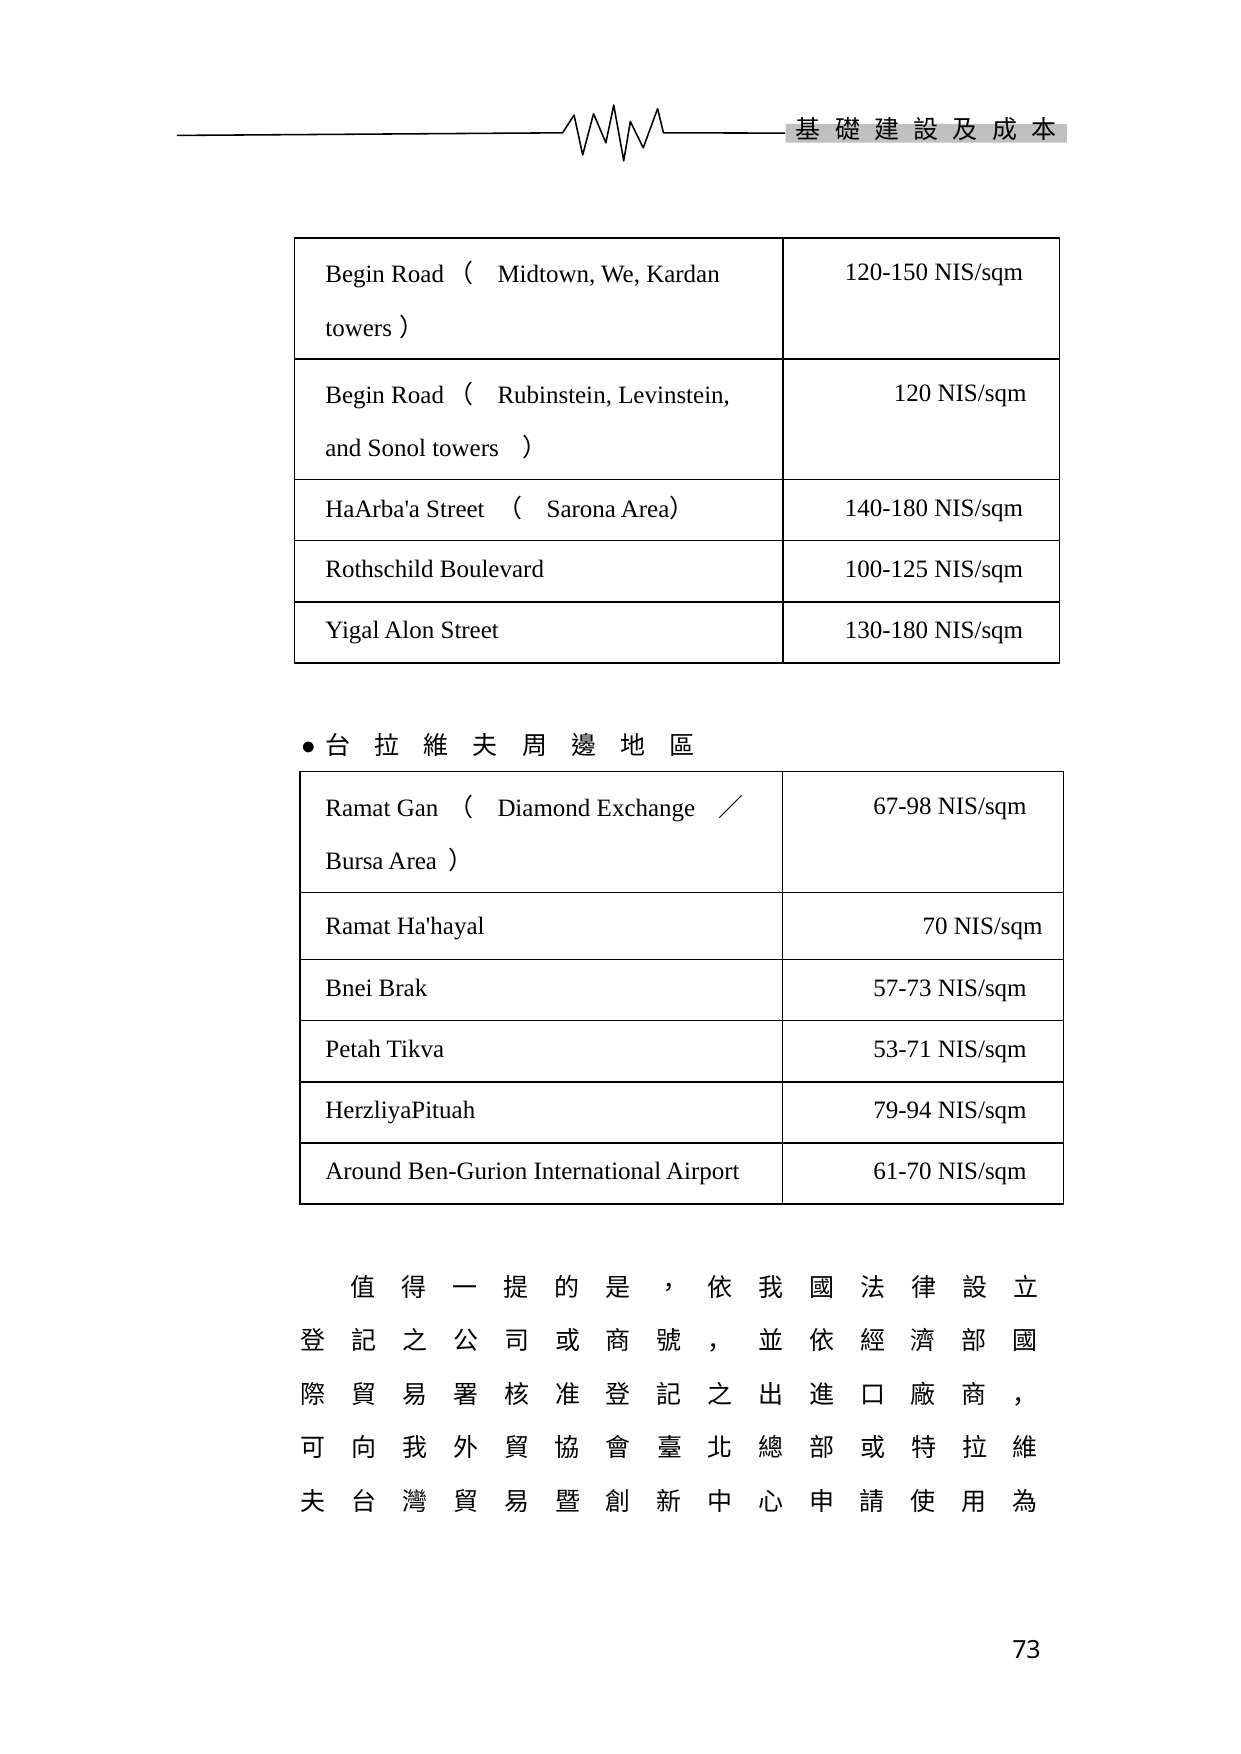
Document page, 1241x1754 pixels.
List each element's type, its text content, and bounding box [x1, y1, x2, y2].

table_cell Petah Tikva [301, 1021, 782, 1081]
table_cell 120 NIS/sqm [784, 360, 1059, 479]
table_cell 120-150 NIS/sqm [784, 239, 1059, 358]
table_cell 57-73 NIS/sqm [783, 960, 1063, 1020]
table_cell 61-70 NIS/sqm [783, 1144, 1063, 1203]
table_header Ramat Gan（Diamond Exchange／Bursa Area） [301, 772, 782, 891]
table_cell 140-180 NIS/sqm [784, 480, 1059, 540]
table_cell Ramat Ha'hayal [301, 893, 782, 959]
table_cell Around Ben-Gurion International Airport [301, 1144, 782, 1203]
table_cell Begin Road（Rubinstein, Levinstein, and Sonol towers） [295, 360, 782, 479]
table_header 67-98 NIS/sqm [783, 772, 1063, 891]
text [276, 1258, 1063, 1526]
table_cell Rothschild Boulevard [295, 541, 782, 601]
table_cell Begin Road（Midtown, We, Kardan towers） [295, 239, 782, 358]
table_cell 79-94 NIS/sqm [783, 1083, 1063, 1142]
table_cell Bnei Brak [301, 960, 782, 1020]
text ● 台拉維夫周邊地區 [276, 717, 1063, 771]
table_cell Yigal Alon Street [295, 603, 782, 662]
table_cell HaArba'a Street（Sarona Area） [295, 480, 782, 540]
table_cell 70 NIS/sqm [783, 893, 1063, 959]
table_cell 100-125 NIS/sqm [784, 541, 1059, 601]
table_cell HerzliyaPituah [301, 1083, 782, 1142]
table_cell 53-71 NIS/sqm [783, 1021, 1063, 1081]
table_cell 130-180 NIS/sqm [784, 603, 1059, 662]
